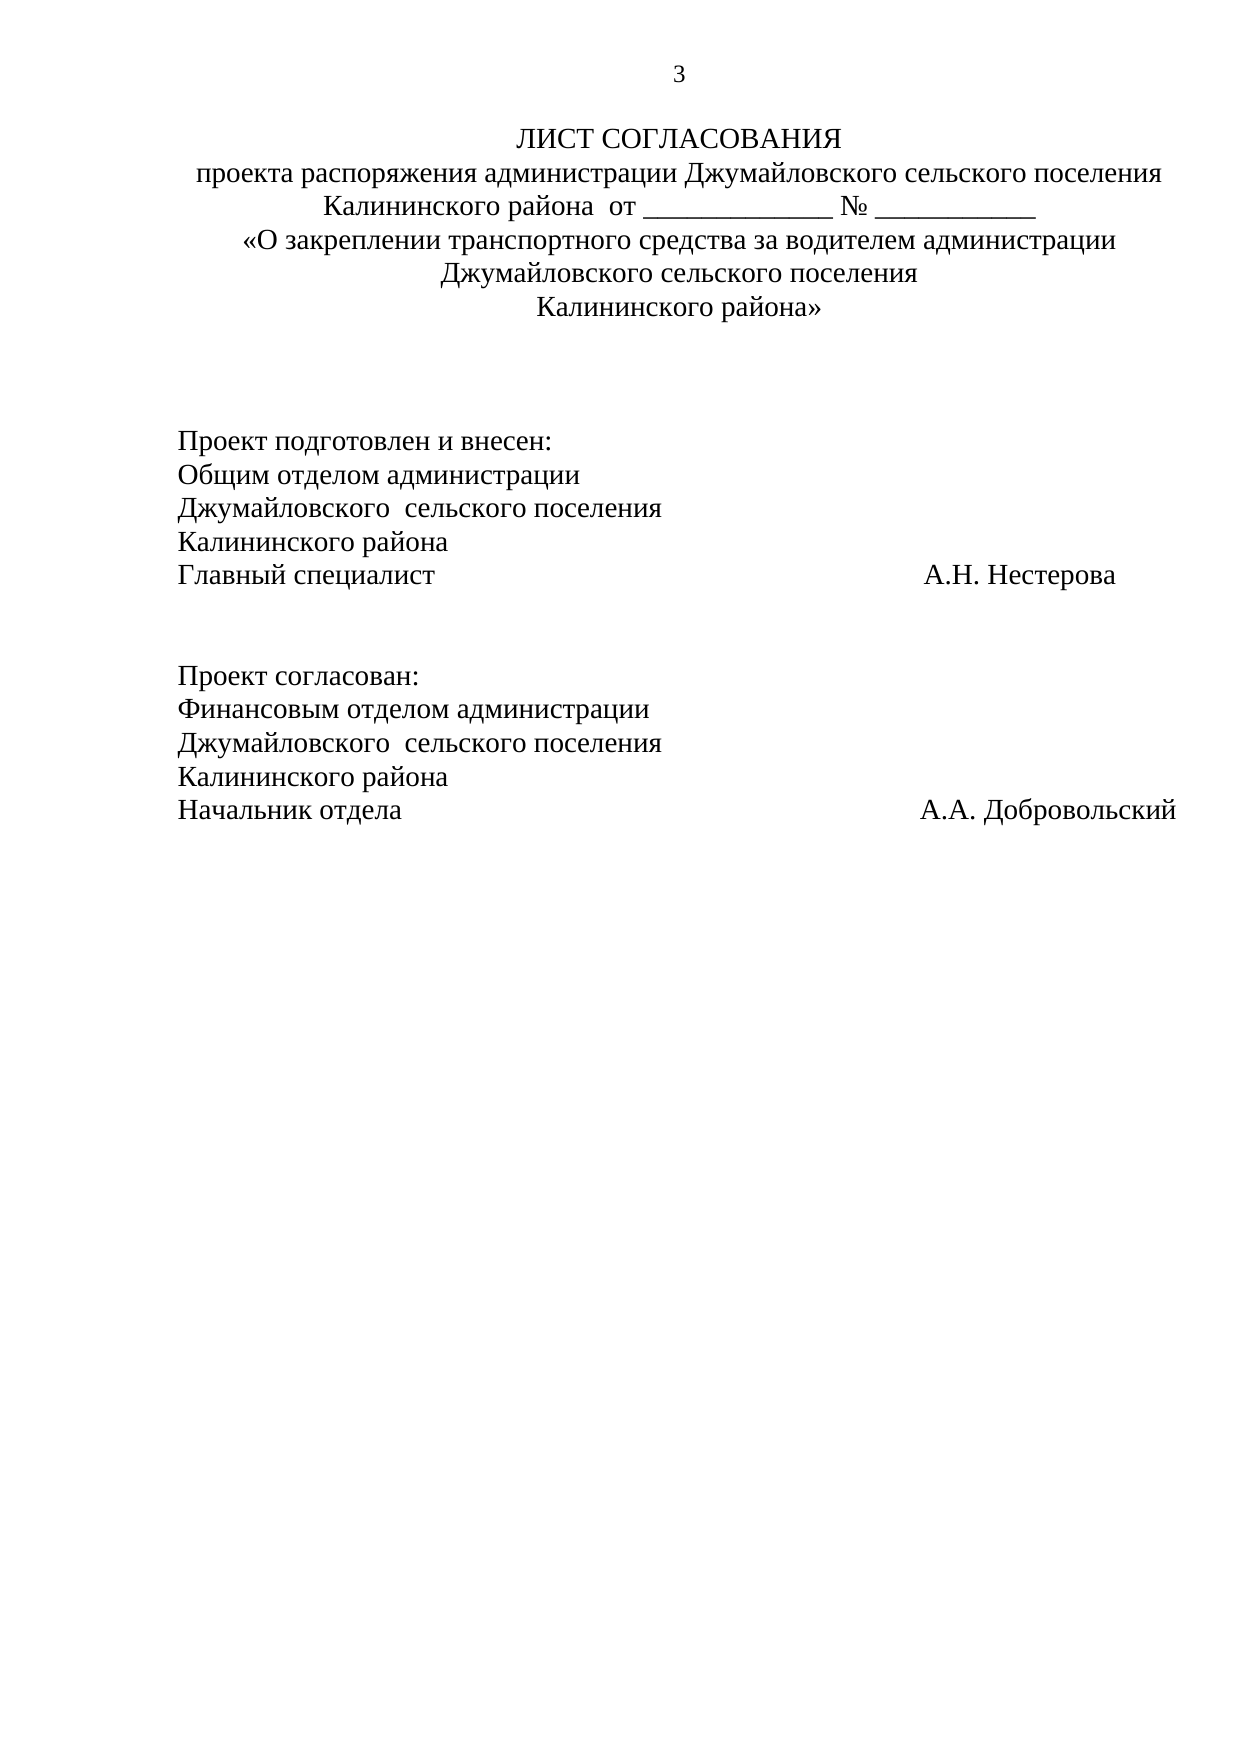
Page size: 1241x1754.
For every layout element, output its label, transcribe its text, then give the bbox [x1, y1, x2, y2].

text Финансовым отделом администрации [177, 692, 1181, 725]
text Общим отделом администрации [177, 457, 1181, 490]
text Проект подготовлен и внесен: [177, 423, 1181, 457]
text Калининского района» [177, 289, 1181, 323]
text «О закреплении транспортного средства за водителем администрации Джумайловского сельского поселения [177, 222, 1181, 289]
text Проект согласован: [177, 658, 1181, 692]
text Начальник отдела А.А. Добровольский [177, 792, 1181, 826]
text Главный специалист А.Н. Нестерова [177, 557, 1181, 591]
text Калининского района [177, 524, 1181, 557]
text Джумайловского сельского поселения [177, 490, 1181, 524]
text Джумайловского сельского поселения [177, 725, 1181, 759]
text 3 [177, 59, 1181, 88]
text проекта распоряжения администрации Джумайловского сельского поселения Калининского района от _____________ № ___________ [177, 155, 1181, 222]
text Калининского района [177, 759, 1181, 792]
text ЛИСТ СОГЛАСОВАНИЯ [177, 121, 1181, 155]
